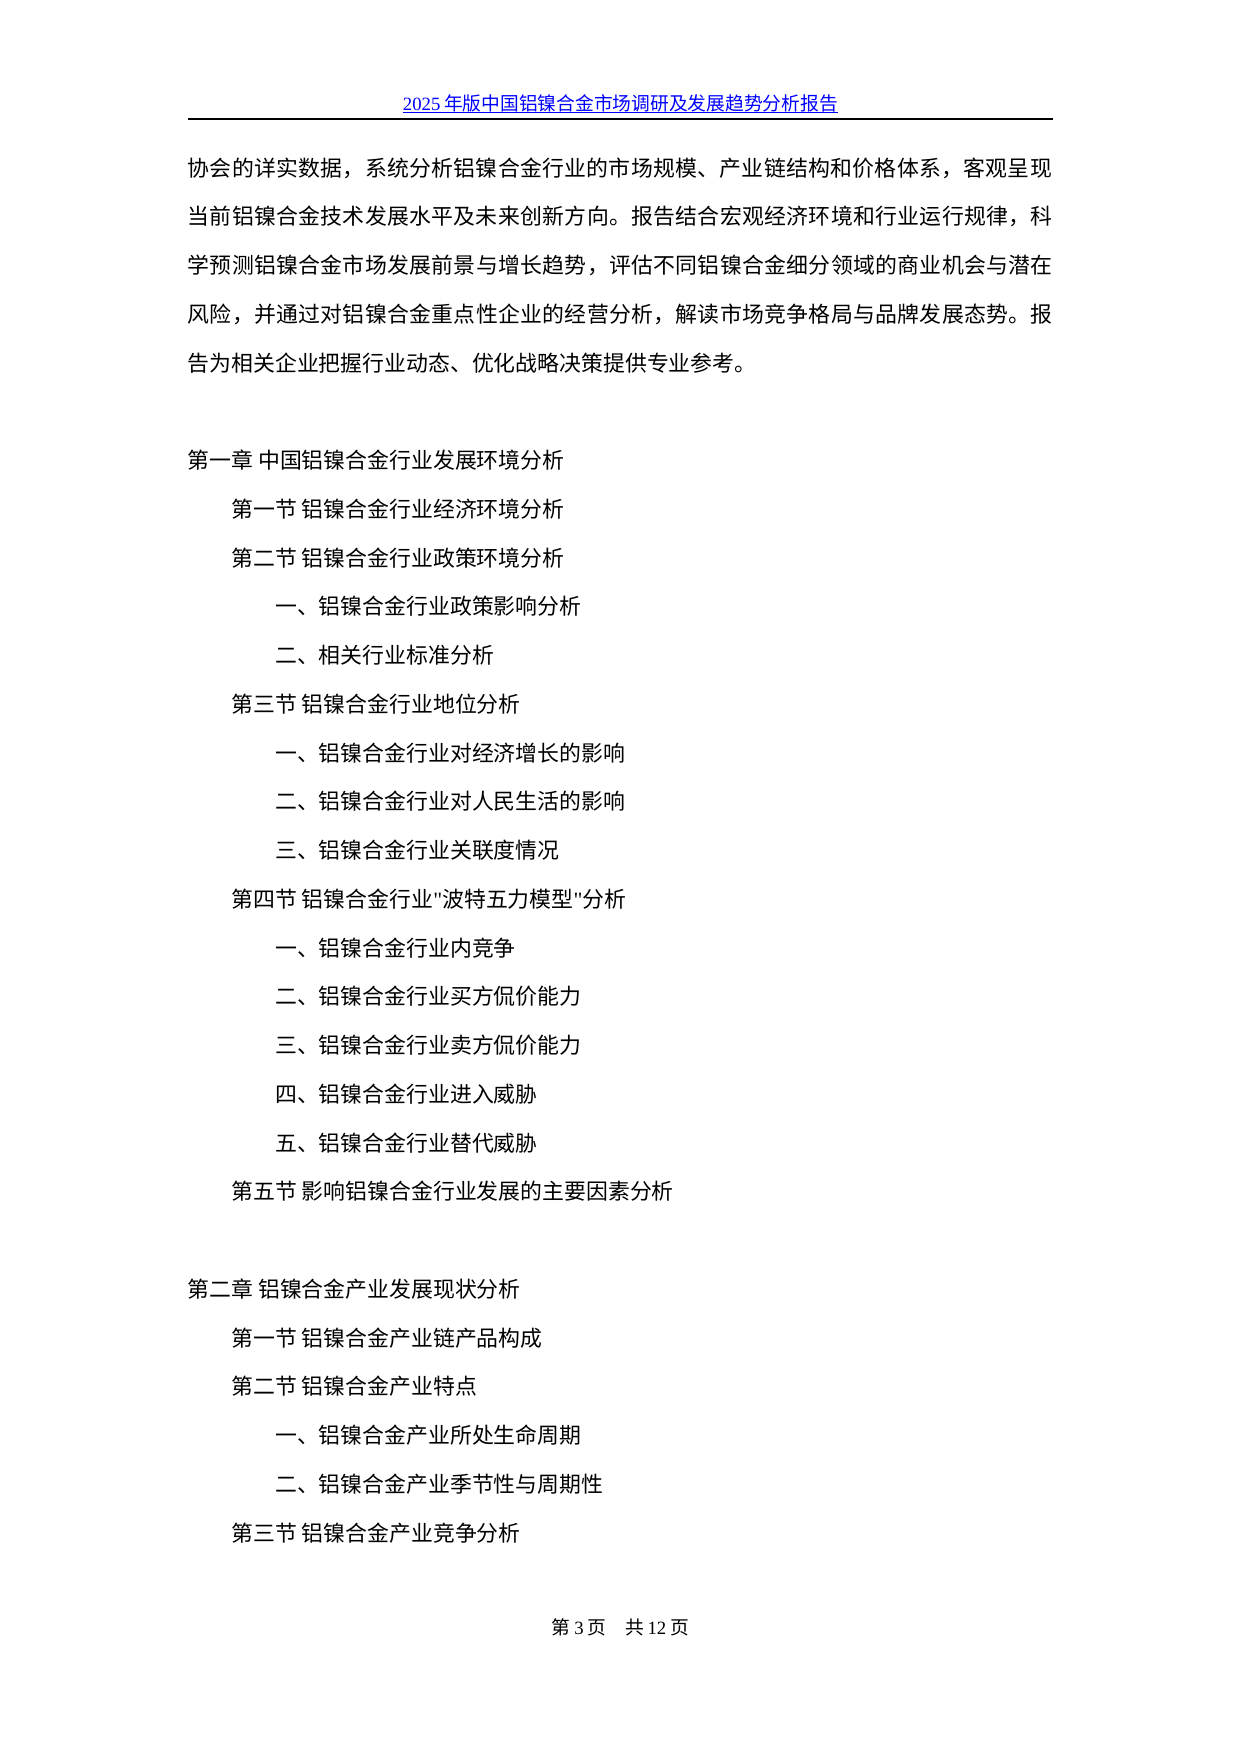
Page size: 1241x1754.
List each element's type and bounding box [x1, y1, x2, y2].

text [187, 150, 1053, 1548]
